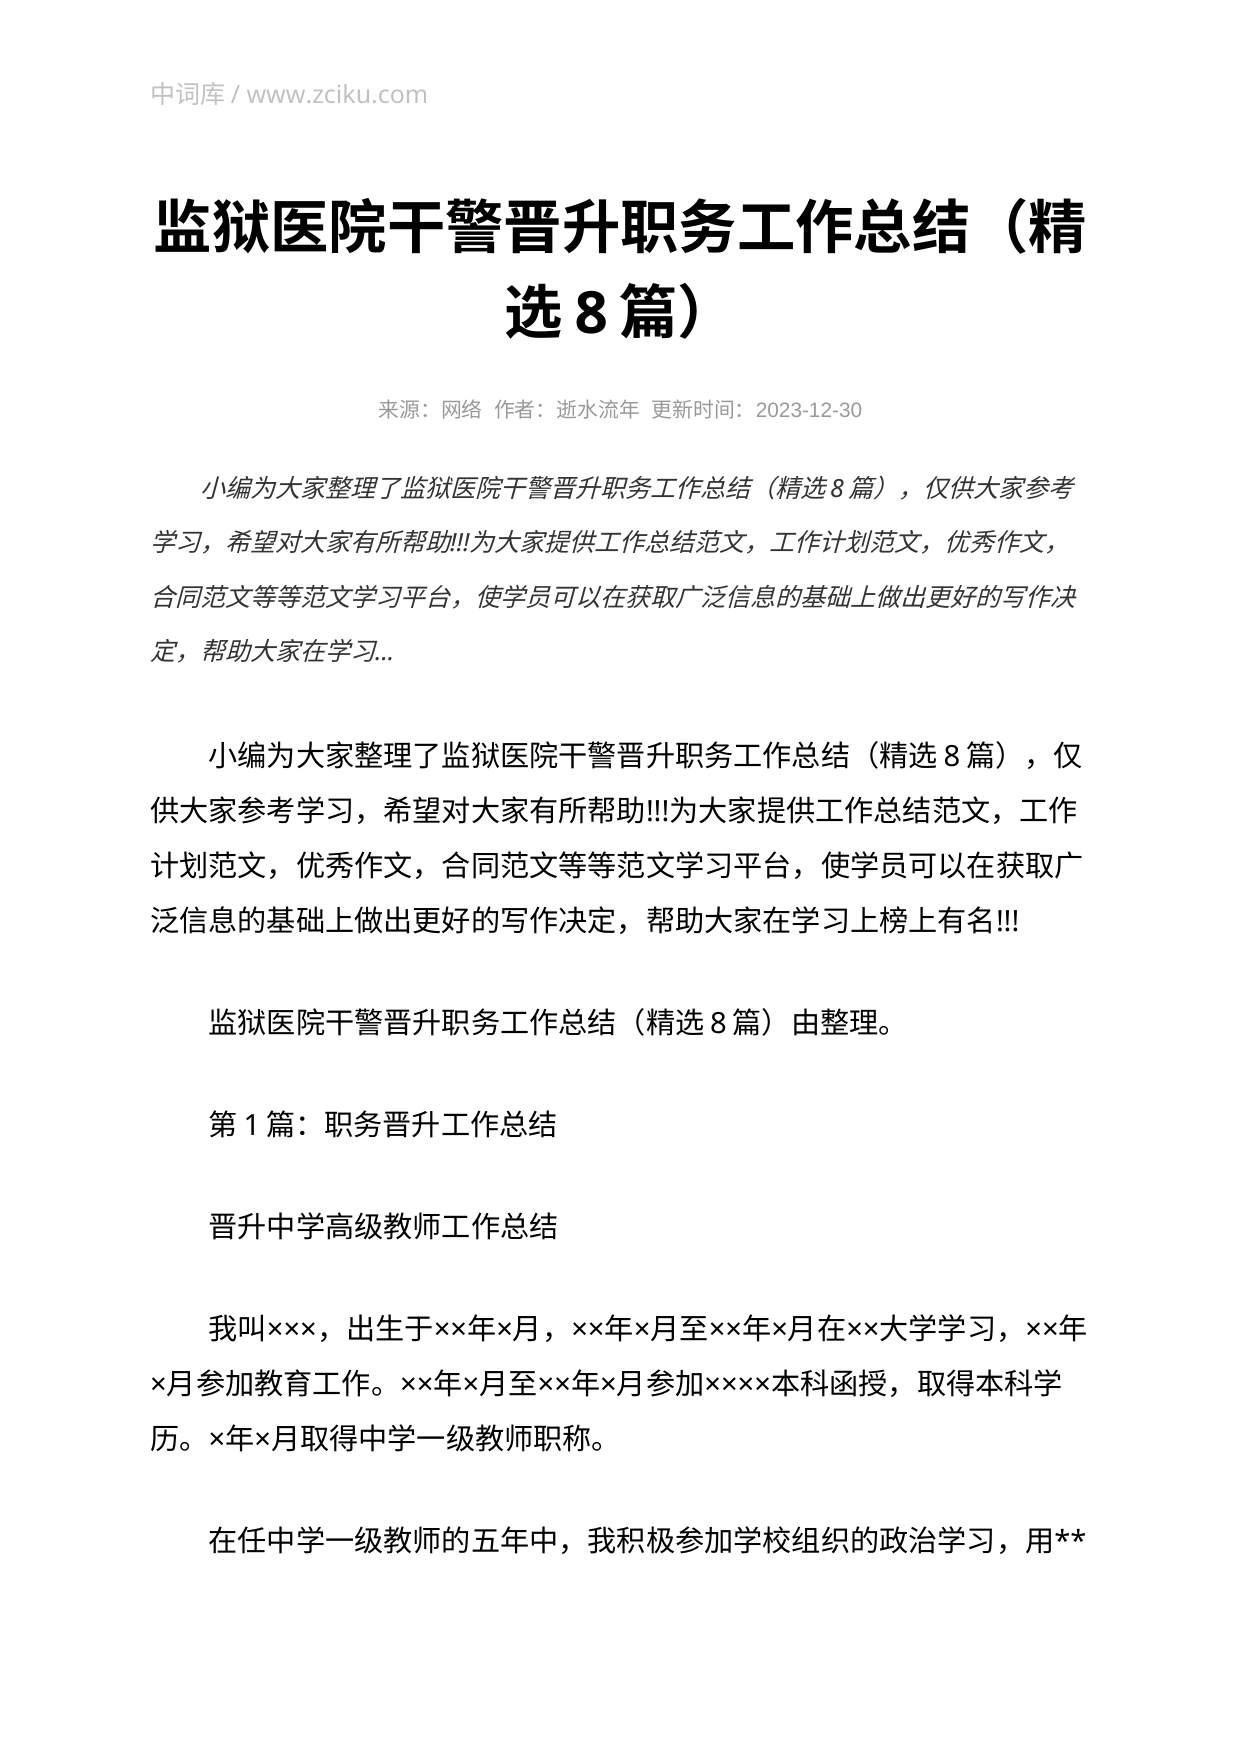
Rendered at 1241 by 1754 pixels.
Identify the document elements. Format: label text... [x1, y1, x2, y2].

text 小编为大家整理了监狱医院干警晋升职务工作总结（精选8篇），仅供大家参考学习，希望对大家有所帮助!!!为大家提供工作总结范文，工作计划范文，优秀作文，合同范文等等范文学习平台，使学员可以在获取广泛信息的基础上做出更好的写作决定，帮助大家在学习... [150, 468, 1090, 668]
text 来源：网络 作者：逝水流年 更新时间：2023-12-30 [150, 397, 1090, 421]
text 监狱医院干警晋升职务工作总结（精选8篇）由整理。 [150, 999, 1090, 1042]
text 第1篇：职务晋升工作总结 [150, 1101, 1090, 1144]
text 我叫×××，出生于××年×月，××年×月至××年×月在××大学学习，××年×月参加教育工作。××年×月至××年×月参加××××本科函授，取得本科学历。×年×月取得中学一级教师职称。 [150, 1305, 1090, 1458]
subtitle 监狱医院干警晋升职务工作总结（精选8篇） [150, 181, 1090, 351]
text 晋升中学高级教师工作总结 [150, 1203, 1090, 1246]
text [150, 1517, 1090, 1559]
text 小编为大家整理了监狱医院干警晋升职务工作总结（精选8篇），仅供大家参考学习，希望对大家有所帮助!!!为大家提供工作总结范文，工作计划范文，优秀作文，合同范文等等范文学习平台，使学员可以在获取广泛信息的基础上做出更好的写作决定，帮助大家在学习上榜上有名!!! [150, 733, 1090, 940]
